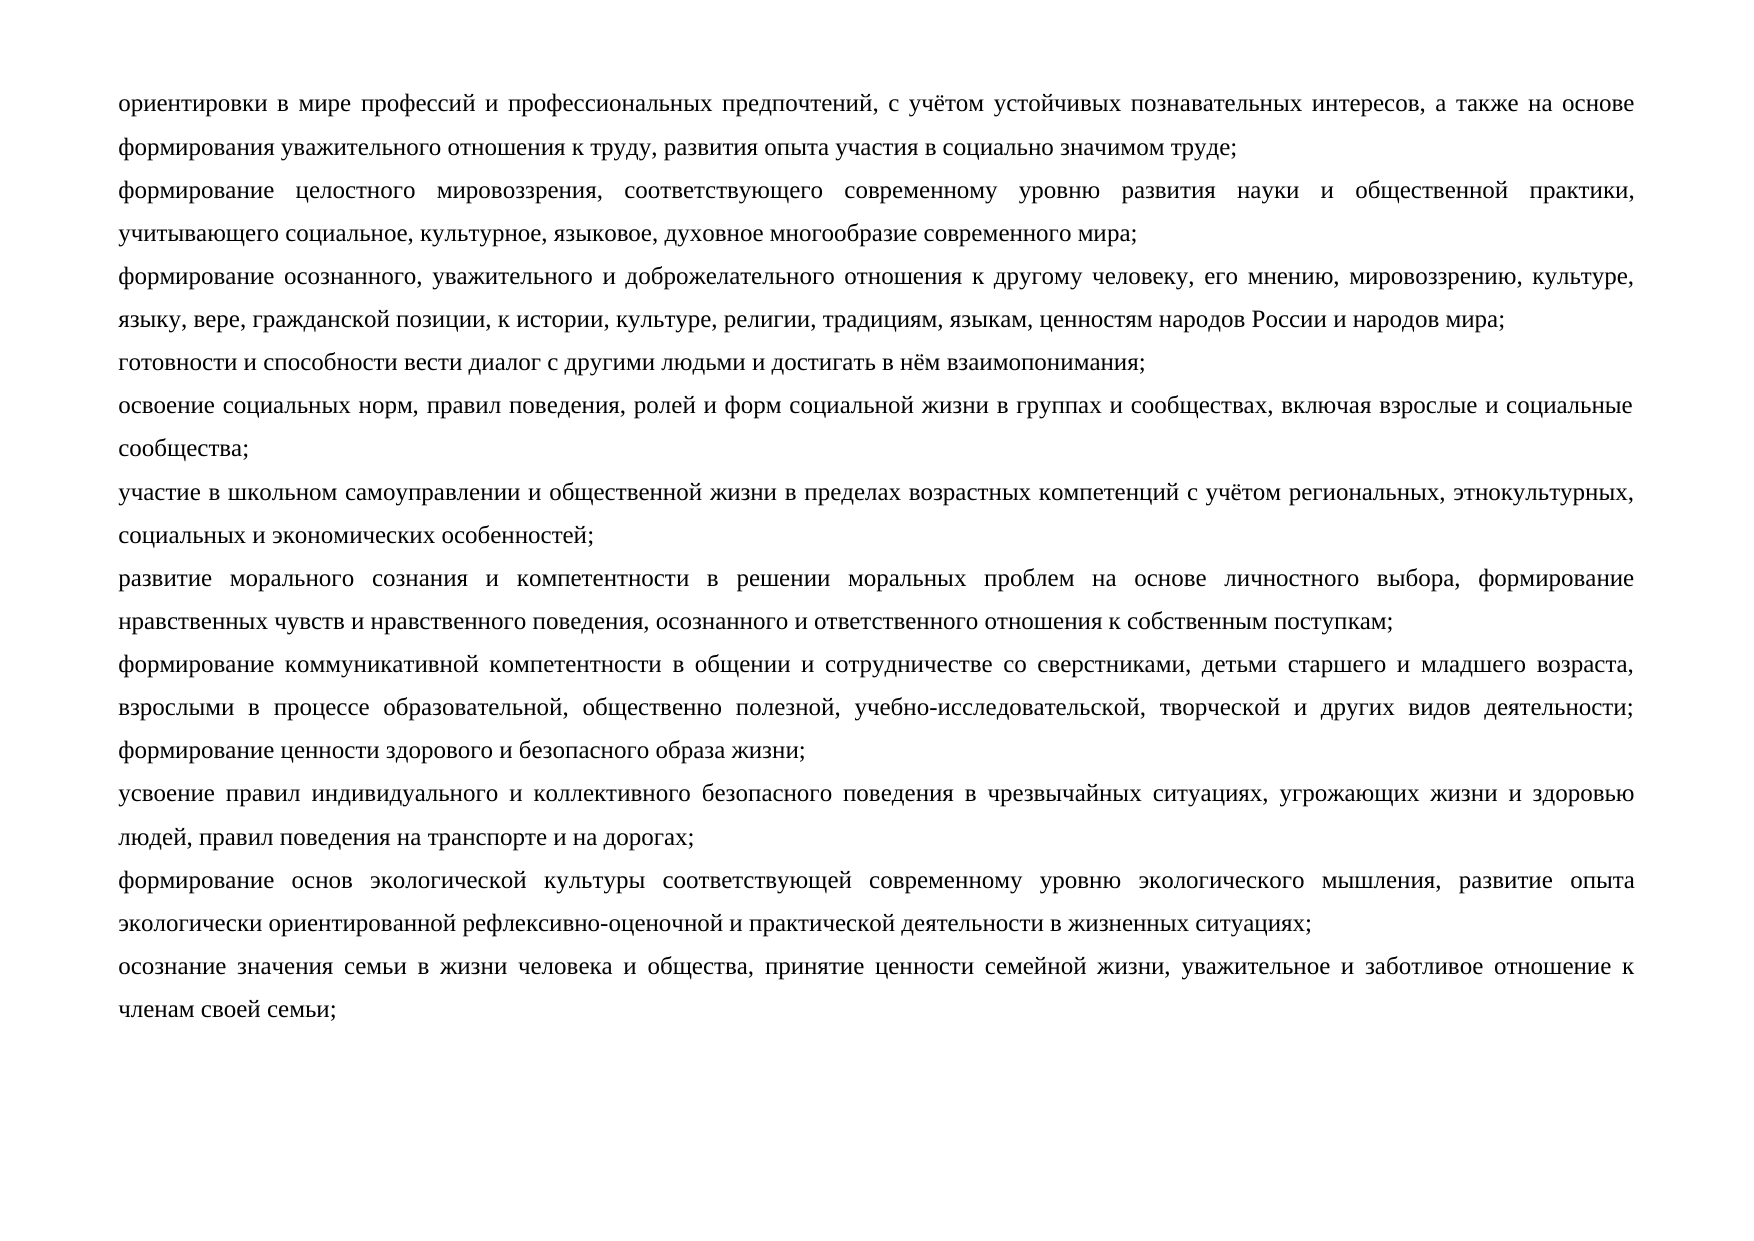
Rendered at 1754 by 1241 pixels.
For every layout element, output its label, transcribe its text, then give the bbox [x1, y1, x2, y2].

text формирование основ экологической культуры соответствующей современному уровню экологического мышления, развитие опыта экологически ориентированной рефлексивно-оценочной и практической деятельности в жизненных ситуациях; [118, 865, 1636, 937]
text формирование осознанного, уважительного и доброжелательного отношения к другому человеку, его мнению, мировоззрению, культуре, языку, вере, гражданской позиции, к истории, культуре, религии, традициям, языкам, ценностям народов России и народов мира; [118, 261, 1636, 333]
text развитие морального сознания и компетентности в решении моральных проблем на основе личностного выбора, формирование нравственных чувств и нравственного поведения, осознанного и ответственного отношения к собственным поступкам; [118, 563, 1636, 635]
text осознание значения семьи в жизни человека и общества, принятие ценности семейной жизни, уважительное и заботливое отношение к членам своей семьи; [118, 951, 1636, 1023]
text готовности и способности вести диалог с другими людьми и достигать в нём взаимопонимания; [118, 347, 1636, 376]
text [118, 88, 1636, 160]
text участие в школьном самоуправлении и общественной жизни в пределах возрастных компетенций с учётом региональных, этнокультурных, социальных и экономических особенностей; [118, 477, 1636, 548]
text усвоение правил индивидуального и коллективного безопасного поведения в чрезвычайных ситуациях, угрожающих жизни и здоровью людей, правил поведения на транспорте и на дорогах; [118, 778, 1636, 850]
text формирование коммуникативной компетентности в общении и сотрудничестве со сверстниками, детьми старшего и младшего возраста, взрослыми в процессе образовательной, общественно полезной, учебно-исследовательской, творческой и других видов деятельности; формирование ценности здорового и безопасного образа жизни; [118, 649, 1636, 764]
text формирование целостного мировоззрения, соответствующего современному уровню развития науки и общественной практики, учитывающего социальное, культурное, языковое, духовное многообразие современного мира; [118, 175, 1636, 247]
text освоение социальных норм, правил поведения, ролей и форм социальной жизни в группах и сообществах, включая взрослые и социальные сообщества; [118, 390, 1636, 462]
